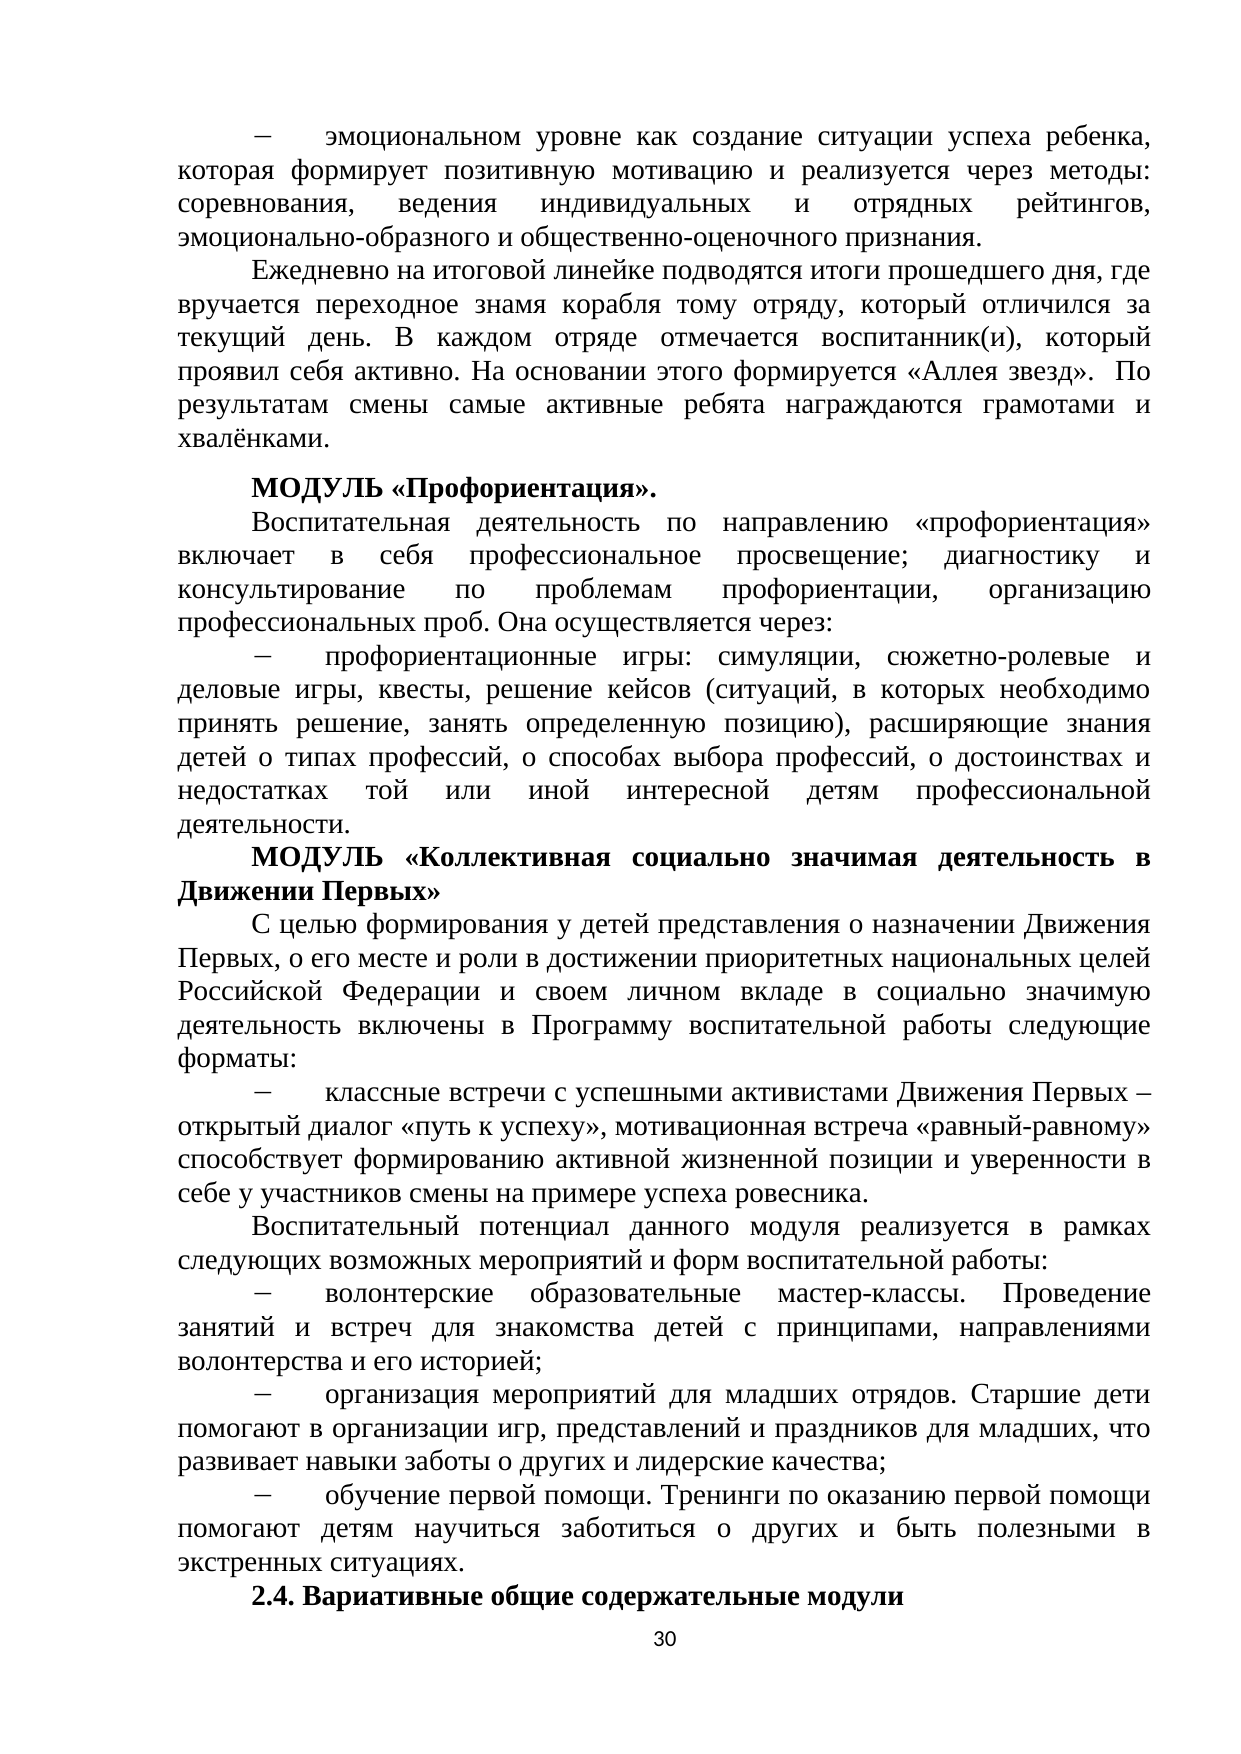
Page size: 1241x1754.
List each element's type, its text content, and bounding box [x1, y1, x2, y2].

text МОДУЛЬ «Профориентация». [177, 470, 1152, 504]
list профориентационные игры: симуляции, сюжетно-ролевые и деловые игры, квесты, решение кейсов (ситуаций, в которых необходимо принять решение, занять определенную позицию), расширяющие знания детей о типах профессий, о способах выбора профессий, о достоинствах и недостатках той или иной интересной детям профессиональной деятельности. [177, 638, 1152, 839]
text Воспитательная деятельность по направлению «профориентация» включает в себя профессиональное просвещение; диагностику и консультирование по проблемам профориентации, организацию профессиональных проб. Она осуществляется через: [177, 504, 1152, 638]
list обучение первой помощи. Тренинги по оказанию первой помощи помогают детям научиться заботиться о других и быть полезными в экстренных ситуациях. [177, 1477, 1152, 1578]
text С целью формирования у детей представления о назначении Движения Первых, о его месте и роли в достижении приоритетных национальных целей Российской Федерации и своем личном вкладе в социально значимую деятельность включены в Программу воспитательной работы следующие форматы: [177, 906, 1152, 1074]
list волонтерские образовательные мастер-классы. Проведение занятий и встреч для знакомства детей с принципами, направлениями волонтерства и его историей; [177, 1276, 1152, 1376]
text Воспитательный потенциал данного модуля реализуется в рамках следующих возможных мероприятий и форм воспитательной работы: [177, 1208, 1152, 1276]
list эмоциональном уровне как создание ситуации успеха ребенка, которая формирует позитивную мотивацию и реализуется через методы: соревнования, ведения индивидуальных и отрядных рейтингов, эмоционально-образного и общественно-оценочного признания. [177, 118, 1152, 252]
text Ежедневно на итоговой линейке подводятся итоги прошедшего дня, где вручается переходное знамя корабля тому отряду, который отличился за текущий день. В каждом отряде отмечается воспитанник(и), который проявил себя активно. На основании этого формируется «Аллея звезд». По результатам смены самые активные ребята награждаются грамотами и хвалёнками. [177, 252, 1152, 454]
text МОДУЛЬ «Коллективная социально значимая деятельность в Движении Первых» [177, 839, 1152, 906]
list 2.4. Вариативные общие содержательные модули [177, 1578, 1152, 1611]
list организация мероприятий для младших отрядов. Старшие дети помогают в организации игр, представлений и праздников для младших, что развивает навыки заботы о других и лидерские качества; [177, 1376, 1152, 1477]
list классные встречи с успешными активистами Движения Первых – открытый диалог «путь к успеху», мотивационная встреча «равный-равному» способствует формированию активной жизненной позиции и уверенности в себе у участников смены на примере успеха ровесника. [177, 1074, 1152, 1208]
